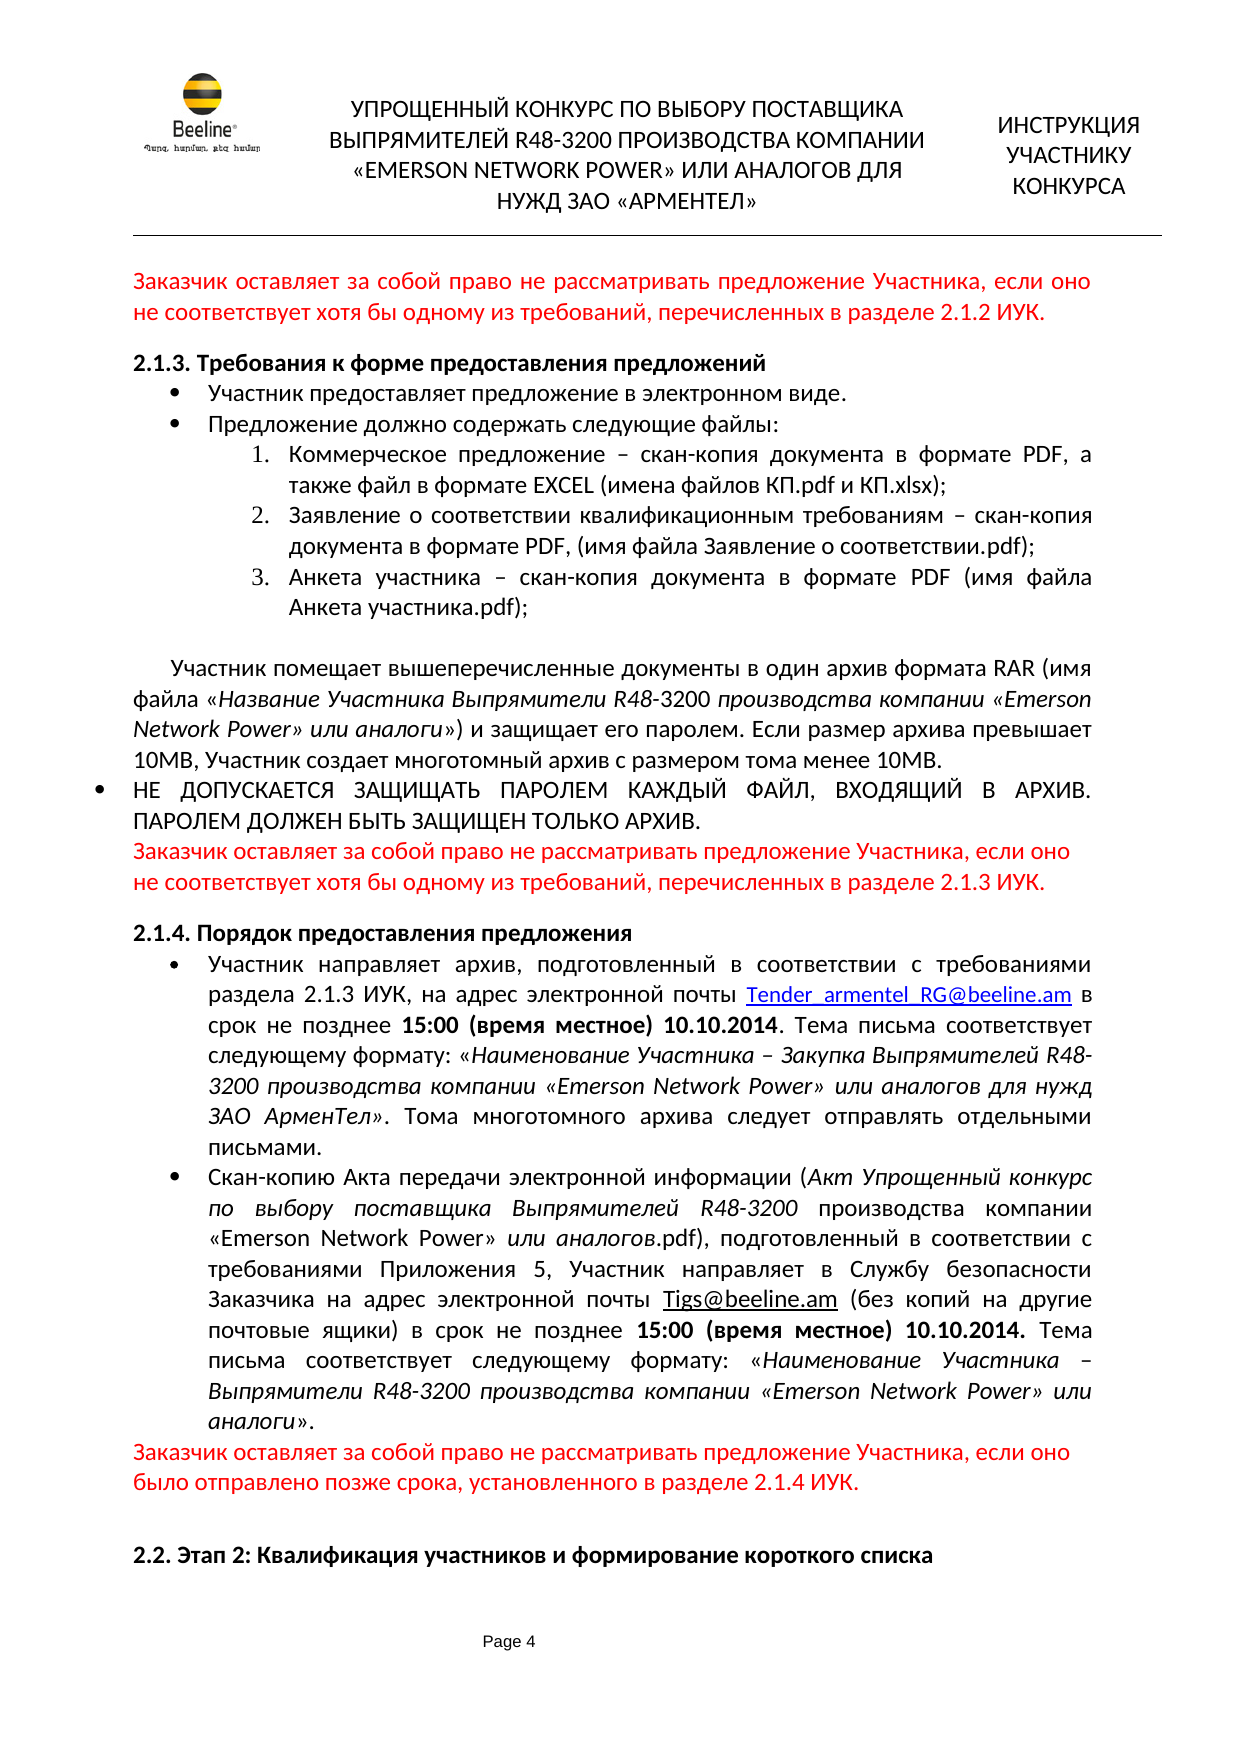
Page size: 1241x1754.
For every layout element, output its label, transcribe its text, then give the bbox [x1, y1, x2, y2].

text 2.1.4. Порядок предоставления предложения [133, 917, 1092, 948]
text 2.2. Этап 2: Квалификация участников и формирование короткого списка [133, 1539, 1092, 1569]
list Коммерческое предложение – скан-копия документа в формате PDF, а также файл в формате EXCEL (имена файлов КП.pdf и КП.xlsx); [251, 438, 1092, 499]
text Заказчик оставляет за собой право не рассматривать предложение Участника, если оно не соответствует хотя бы одному из требований, перечисленных в разделе 2.1.2 ИУК. [133, 265, 1092, 326]
text Заказчик оставляет за собой право не рассматривать предложение Участника, если оно не соответствует хотя бы одному из требований, перечисленных в разделе 2.1.3 ИУК. [133, 835, 1092, 896]
list Анкета участника – скан-копия документа в формате PDF (имя файла Анкета участника.pdf); [251, 561, 1092, 622]
text Участник помещает вышеперечисленные документы в один архив формата RAR (имя файла «Название Участника Выпрямители R48-3200 производства компании «Emerson Network Power» или аналоги») и защищает его паролем. Если размер архива превышает 10MB, Участник создает многотомный архив с размером тома менее 10MB. [59, 652, 1092, 774]
list Скан-копию Акта передачи электронной информации (Акт Упрощенный конкурс по выбору поставщика Выпрямителей R48-3200 производства компании «Emerson Network Power» или аналогов.pdf), подготовленный в соответствии с требованиями Приложения 5, Участник направляет в Службу безопасности Заказчика на адрес электронной почты Tigs@beeline.am (без копий на другие почтовые ящики) в срок не позднее 15:00 (время местное) 10.10.2014. Тема письма соответствует следующему формату: «Наименование Участника – Выпрямители R48-3200 производства компании «Emerson Network Power» или аналоги». [170, 1161, 1092, 1436]
list Предложение должно содержать следующие файлы: [170, 408, 1092, 438]
list НЕ ДОПУСКАЕТСЯ ЗАЩИЩАТЬ ПАРОЛЕМ КАЖДЫЙ ФАЙЛ, ВХОДЯЩИЙ В АРХИВ. ПАРОЛЕМ ДОЛЖЕН БЫТЬ ЗАЩИЩЕН ТОЛЬКО АРХИВ. [95, 774, 1092, 835]
text Заказчик оставляет за собой право не рассматривать предложение Участника, если оно было отправлено позже срока, установленного в разделе 2.1.4 ИУК. [133, 1436, 1092, 1497]
text 2.1.3. Требования к форме предоставления предложений [133, 347, 1092, 377]
picture [144, 73, 260, 152]
list Участник предоставляет предложение в электронном виде. [170, 377, 1092, 408]
list Заявление о соответствии квалификационным требованиям – скан-копия документа в формате PDF, (имя файла Заявление о соответствии.pdf); [251, 499, 1092, 561]
list Участник направляет архив, подготовленный в соответствии с требованиями раздела 2.1.3 ИУК, на адрес электронной почты Tender_armentel_RG@beeline.am в срок не позднее 15:00 (время местное) 10.10.2014. Тема письма соответствует следующему формату: «Наименование Участника – Закупка Выпрямителей R48-3200 производства компании «Emerson Network Power» или аналогов для нужд ЗАО АрменТел». Тома многотомного архива следует отправлять отдельными письмами. [170, 948, 1092, 1161]
